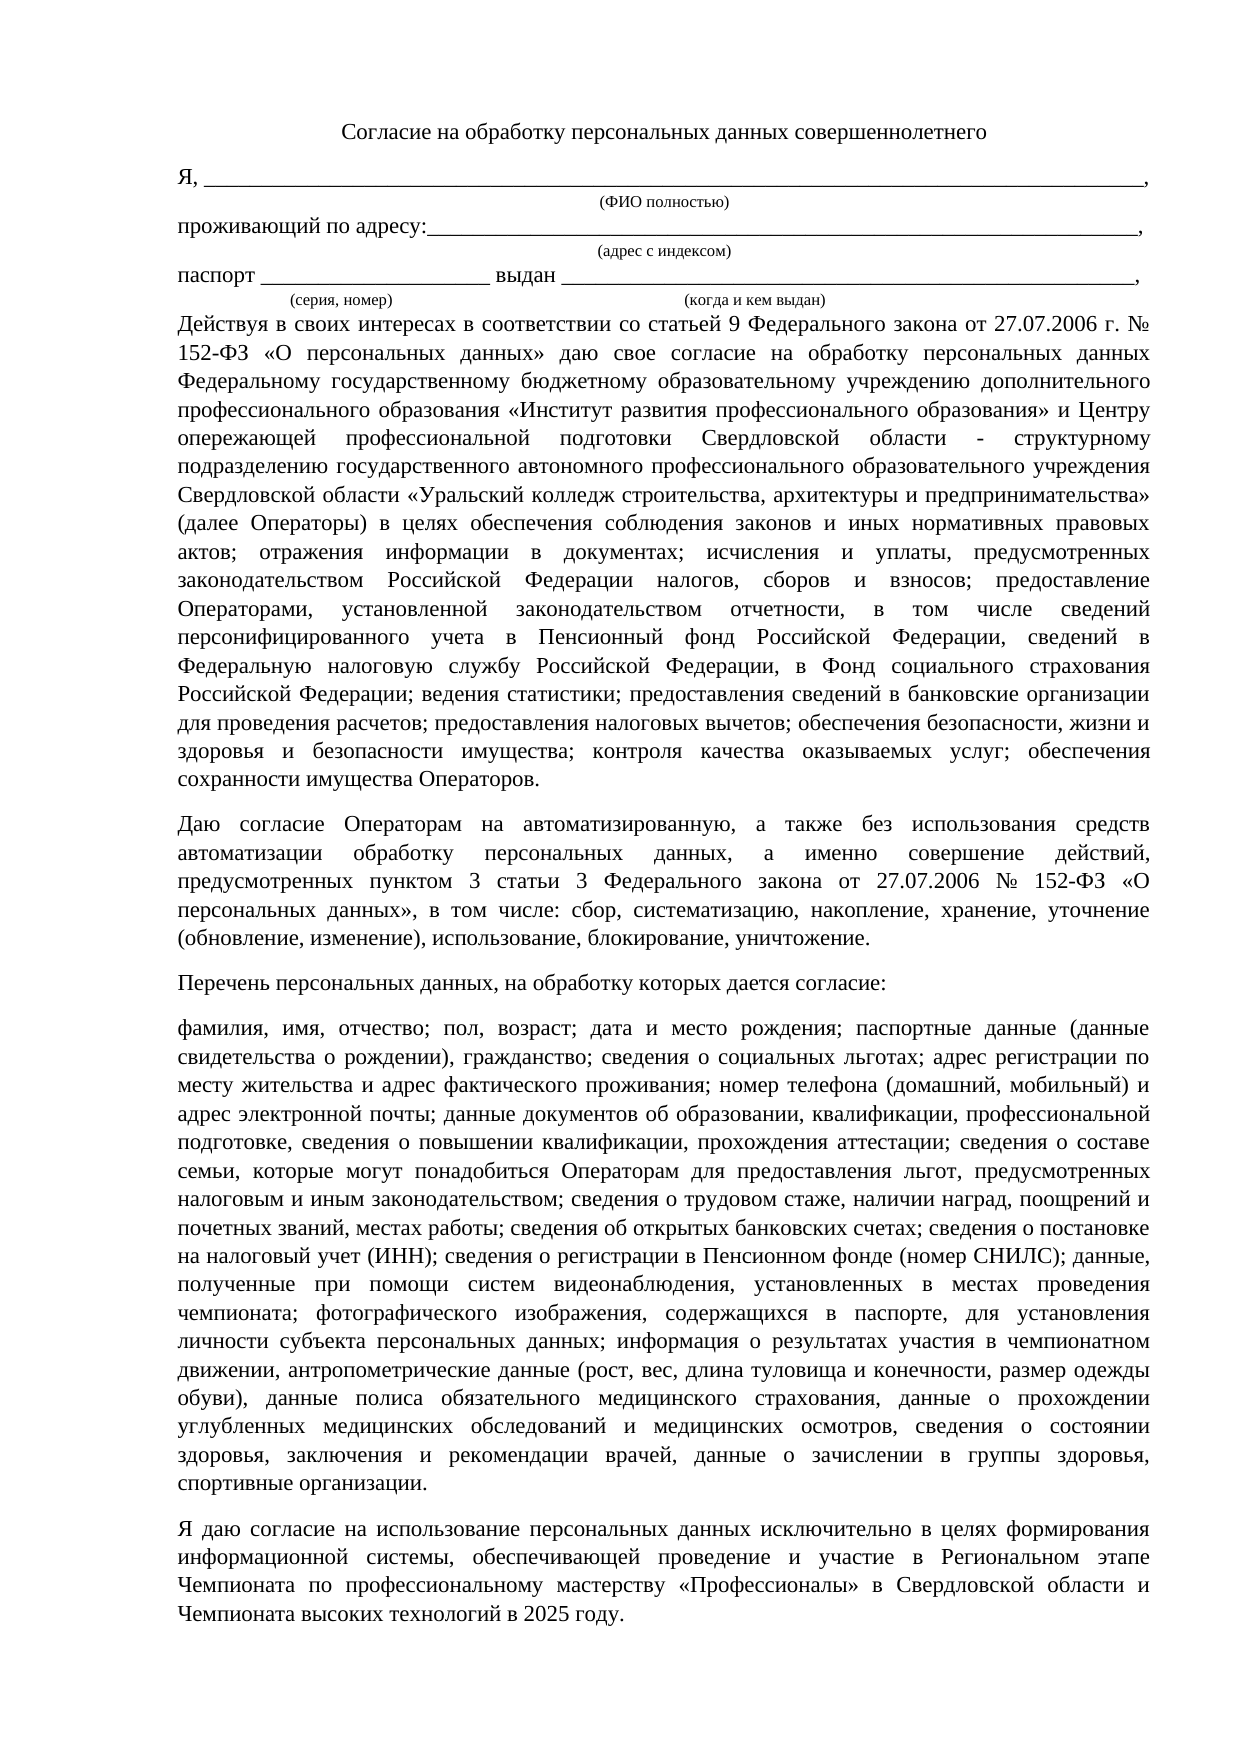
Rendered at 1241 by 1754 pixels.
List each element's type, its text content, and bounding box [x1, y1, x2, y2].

text Согласие на обработку персональных данных совершеннолетнего [177, 118, 1152, 144]
text Перечень персональных данных, на обработку которых дается согласие: [177, 969, 1152, 996]
text (ФИО полностью) [177, 192, 1152, 211]
text Я, __________________________________________________________________________________, [177, 163, 1152, 189]
text Действуя в своих интересах в соответствии со статьей 9 Федерального закона от 27.07.2006 г. № 152-ФЗ «О персональных данных» даю свое согласие на обработку персональных данных Федеральному государственному бюджетному образовательному учреждению дополнительного профессионального образования «Институт развития профессионального образования» и Центру опережающей профессиональной подготовки Свердловской области - структурному подразделению государственного автономного профессионального образовательного учреждения Свердловской области «Уральский колледж строительства, архитектуры и предпринимательства» (далее Операторы) в целях обеспечения соблюдения законов и иных нормативных правовых актов; отражения информации в документах; исчисления и уплаты, предусмотренных законодательством Российской Федерации налогов, сборов и взносов; предоставление Операторами, установленной законодательством отчетности, в том числе сведений персонифицированного учета в Пенсионный фонд Российской Федерации, сведений в Федеральную налоговую службу Российской Федерации, в Фонд социального страхования Российской Федерации; ведения статистики; предоставления сведений в банковские организации для проведения расчетов; предоставления налоговых вычетов; обеспечения безопасности, жизни и здоровья и безопасности имущества; контроля качества оказываемых услуг; обеспечения сохранности имущества Операторов. [177, 310, 1152, 792]
text Я даю согласие на использование персональных данных исключительно в целях формирования информационной системы, обеспечивающей проведение и участие в Региональном этапе Чемпионата по профессиональному мастерству «Профессионалы» в Свердловской области и Чемпионата высоких технологий в 2025 году. [177, 1514, 1152, 1626]
text (адрес с индексом) [177, 241, 1152, 260]
text проживающий по адресу:______________________________________________________________, [177, 212, 1152, 239]
text фамилия, имя, отчество; пол, возраст; дата и место рождения; паспортные данные (данные свидетельства о рождении), гражданство; сведения о социальных льготах; адрес регистрации по месту жительства и адрес фактического проживания; номер телефона (домашний, мобильный) и адрес электронной почты; данные документов об образовании, квалификации, профессиональной подготовке, сведения о повышении квалификации, прохождения аттестации; сведения о составе семьи, которые могут понадобиться Операторам для предоставления льгот, предусмотренных налоговым и иным законодательством; сведения о трудовом стаже, наличии наград, поощрений и почетных званий, местах работы; сведения об открытых банковских счетах; сведения о постановке на налоговый учет (ИНН); сведения о регистрации в Пенсионном фонде (номер СНИЛС); данные, полученные при помощи систем видеонаблюдения, установленных в местах проведения чемпионата; фотографического изображения, содержащихся в паспорте, для установления личности субъекта персональных данных; информация о результатах участия в чемпионатном движении, антропометрические данные (рост, вес, длина туловища и конечности, размер одежды обуви), данные полиса обязательного медицинского страхования, данные о прохождении углубленных медицинских обследований и медицинских осмотров, сведения о состоянии здоровья, заключения и рекомендации врачей, данные о зачислении в группы здоровья, спортивные организации. [177, 1014, 1152, 1496]
text паспорт ____________________ выдан __________________________________________________, [177, 261, 1152, 288]
text Даю согласие Операторам на автоматизированную, а также без использования средств автоматизации обработку персональных данных, а именно совершение действий, предусмотренных пунктом 3 статьи 3 Федерального закона от 27.07.2006 № 152-ФЗ «О персональных данных», в том числе: сбор, систематизацию, накопление, хранение, уточнение (обновление, изменение), использование, блокирование, уничтожение. [177, 811, 1152, 951]
text (серия, номер) (когда и кем выдан) [177, 290, 1152, 309]
